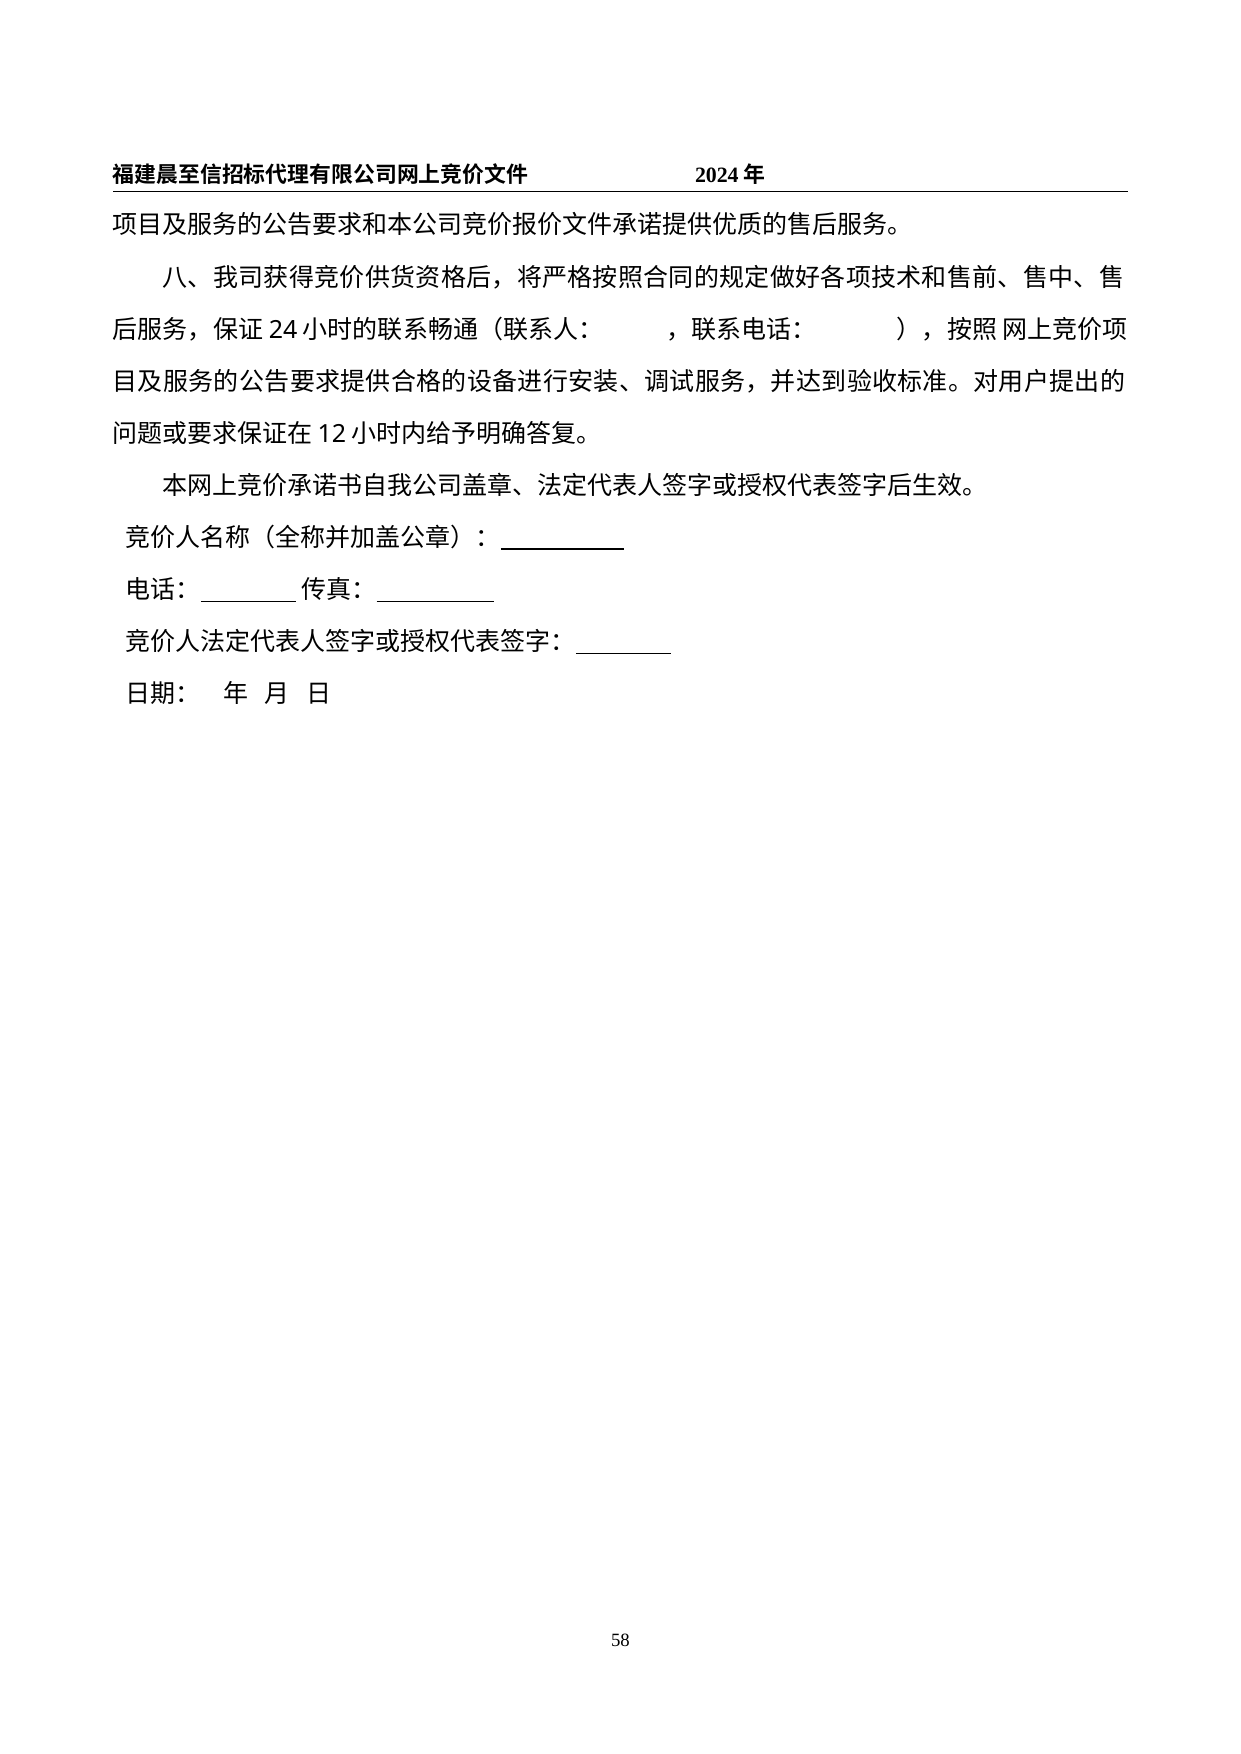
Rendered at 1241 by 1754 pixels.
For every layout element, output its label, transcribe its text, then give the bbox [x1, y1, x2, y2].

text 竞价人法定代表人签字或授权代表签字： [112, 609, 1128, 661]
text 竞价人名称（全称并加盖公章）： [112, 505, 1128, 557]
text 电话： 传真： [112, 557, 1128, 609]
text 本网上竞价承诺书自我公司盖章、法定代表人签字或授权代表签字后生效。 [112, 453, 1128, 505]
text 八、我司获得竞价供货资格后，将严格按照合同的规定做好各项技术和售前、售中、售后服务，保证24小时的联系畅通（联系人： ，联系电话： ），按照网上竞价项目及服务的公告要求提供合格的设备进行安装、调试服务，并达到验收标准。对用户提出的问题或要求保证在12小时内给予明确答复。 [112, 244, 1128, 453]
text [112, 192, 1128, 244]
text 日期： 年 月 日 [112, 661, 1128, 713]
